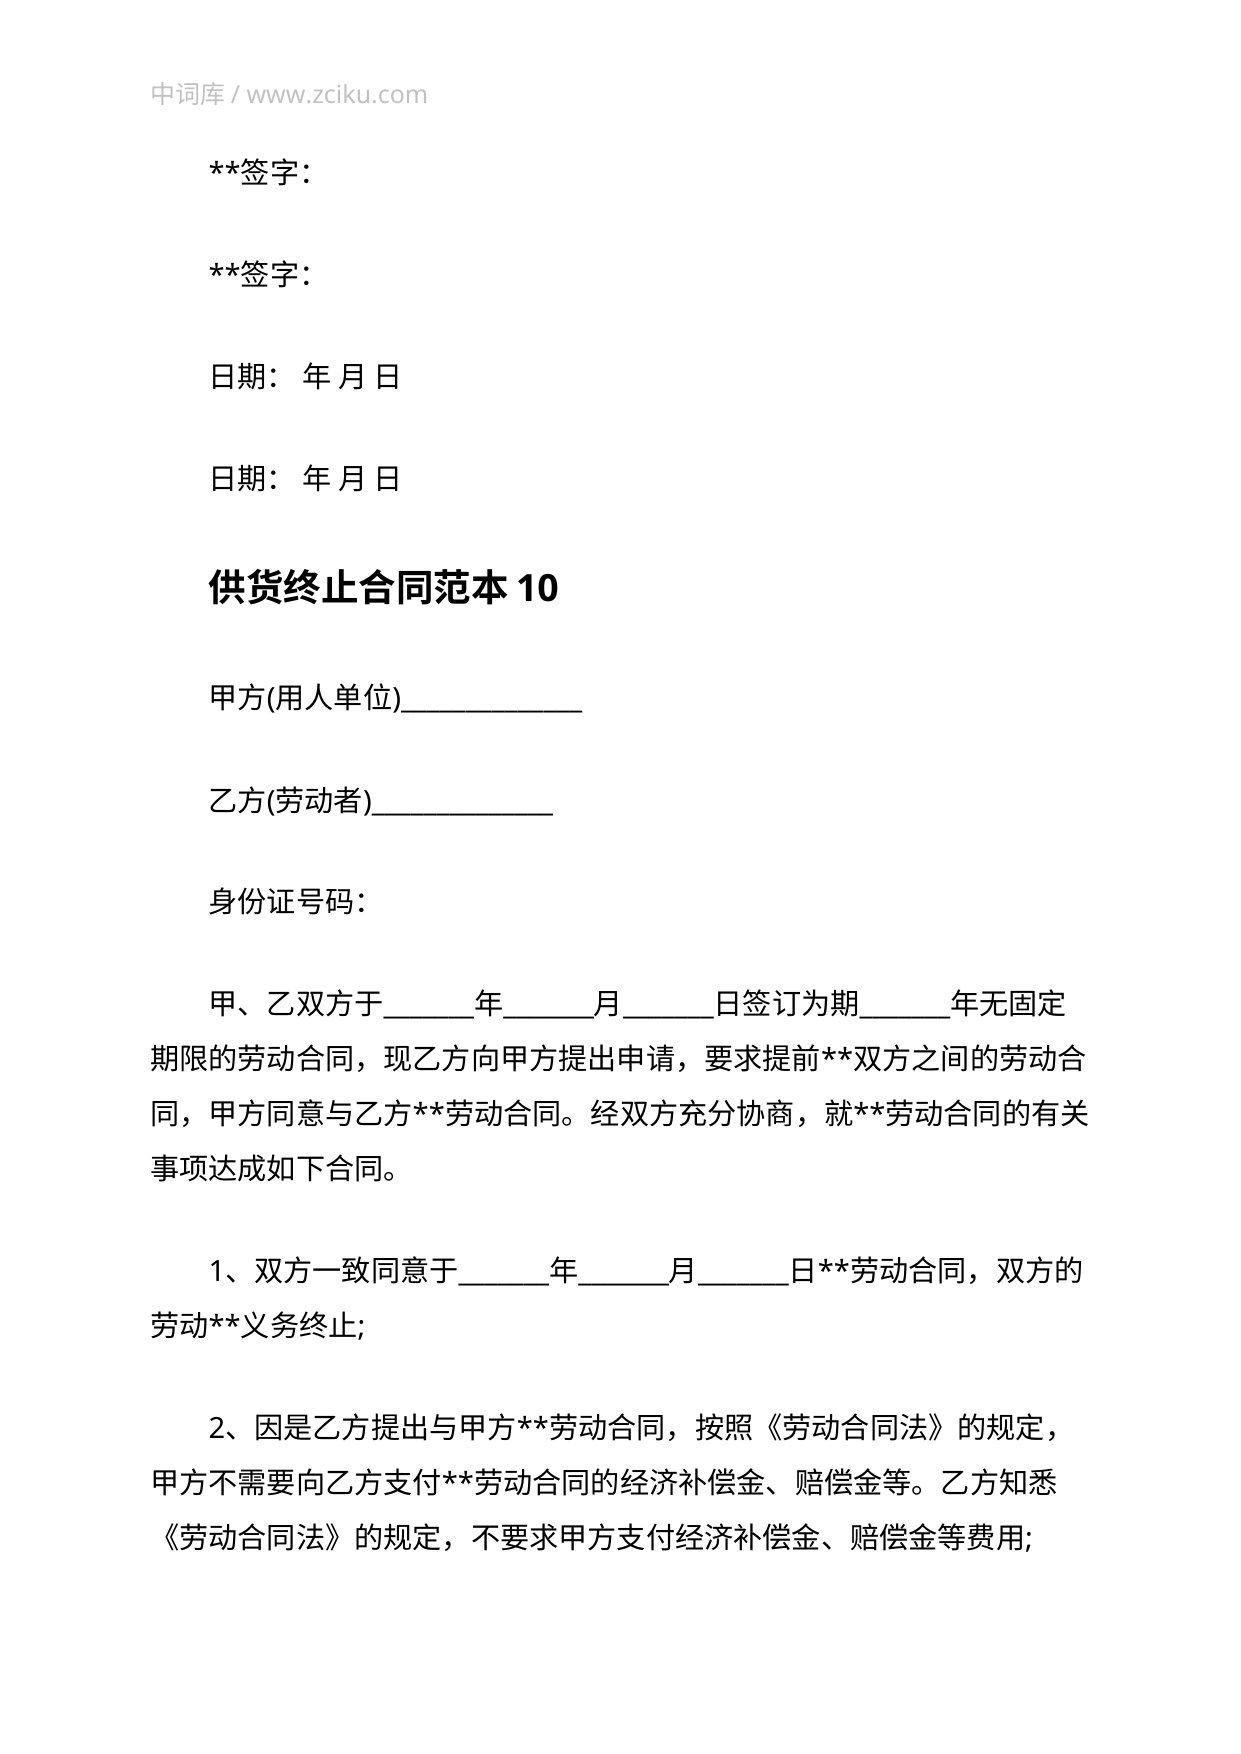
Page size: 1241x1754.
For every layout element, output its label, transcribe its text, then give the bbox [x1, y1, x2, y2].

text 甲方(用人单位)______________ [150, 675, 1090, 717]
text **签字： [150, 150, 1090, 192]
text 身份证号码： [150, 879, 1090, 921]
text **签字： [150, 252, 1090, 294]
text 供货终止合同范本10 [150, 557, 1090, 612]
text 甲、乙双方于_______年_______月_______日签订为期_______年无固定期限的劳动合同，现乙方向甲方提出申请，要求提前**双方之间的劳动合同，甲方同意与乙方**劳动合同。经双方充分协商，就**劳动合同的有关事项达成如下合同。 [150, 981, 1090, 1188]
text 日期： 年 月 日 [150, 456, 1090, 498]
text 1、双方一致同意于_______年_______月_______日**劳动合同，双方的劳动**义务终止; [150, 1248, 1090, 1345]
text 日期： 年 月 日 [150, 354, 1090, 396]
text 2、因是乙方提出与甲方**劳动合同，按照《劳动合同法》的规定，甲方不需要向乙方支付**劳动合同的经济补偿金、赔偿金等。乙方知悉《劳动合同法》的规定，不要求甲方支付经济补偿金、赔偿金等费用; [150, 1404, 1090, 1557]
text 乙方(劳动者)______________ [150, 777, 1090, 819]
